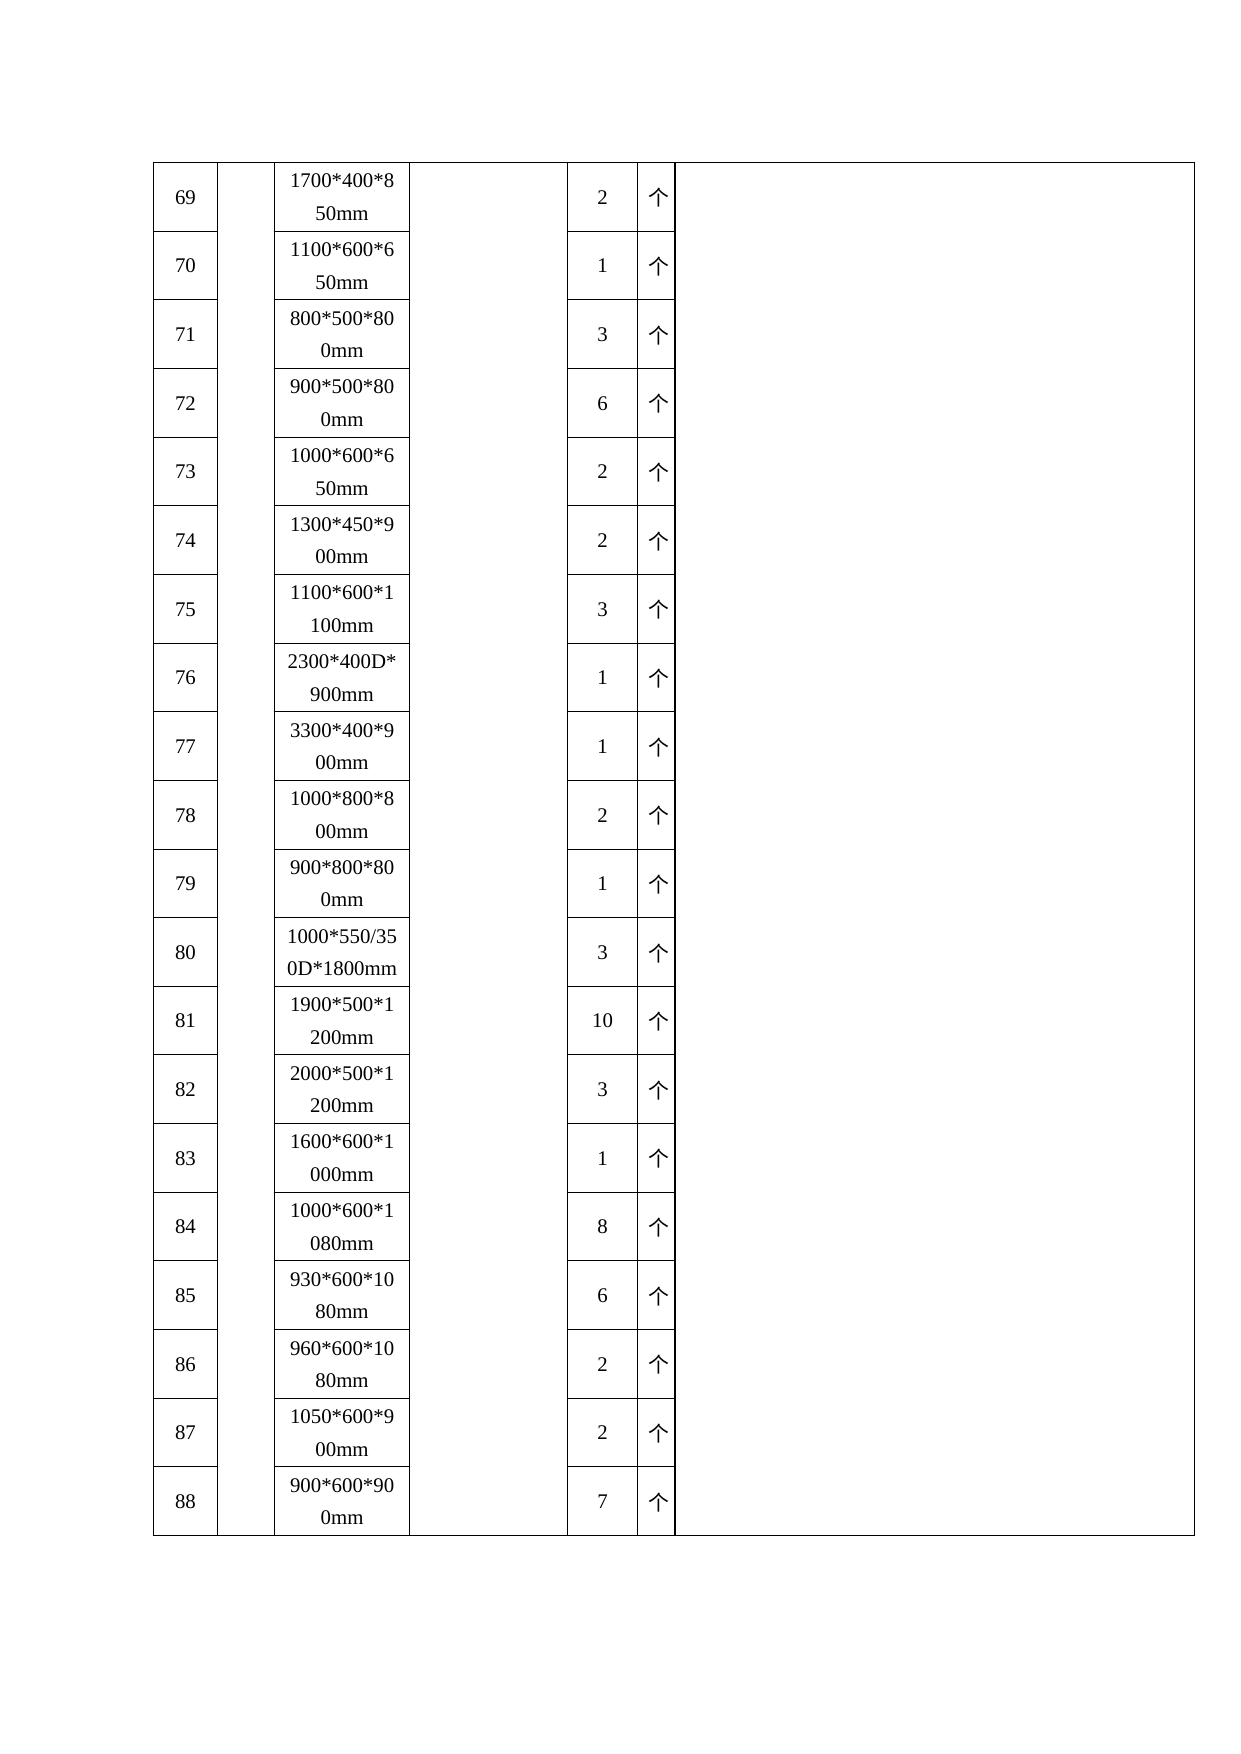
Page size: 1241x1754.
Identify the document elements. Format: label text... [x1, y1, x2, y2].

table_cell 2 [568, 506, 637, 574]
table_cell 1000*600*1080mm [275, 1193, 409, 1260]
table_cell 82 [154, 1055, 217, 1123]
table_cell 个 [638, 1193, 674, 1260]
table_cell 77 [154, 712, 217, 780]
table_cell 个 [638, 575, 674, 642]
table_cell 83 [154, 1124, 217, 1192]
table_cell 1000*600*650mm [275, 438, 409, 505]
table_cell 3300*400*900mm [275, 712, 409, 780]
table_cell 个 [638, 163, 674, 231]
table_cell 78 [154, 781, 217, 848]
table_cell 88 [154, 1467, 217, 1535]
table_cell 1100*600*1100mm [275, 575, 409, 642]
table_cell 81 [154, 987, 217, 1054]
table_cell 72 [154, 369, 217, 437]
table_cell 个 [638, 438, 674, 505]
table_cell 80 [154, 918, 217, 986]
table_cell 79 [154, 850, 217, 917]
table_cell 75 [154, 575, 217, 642]
table_cell 69 [154, 163, 217, 231]
table_cell 1050*600*900mm [275, 1399, 409, 1466]
table_cell 个 [638, 1330, 674, 1398]
table_cell 1 [568, 850, 637, 917]
table_cell 个 [638, 712, 674, 780]
table_cell 3 [568, 918, 637, 986]
table_cell 3 [568, 1055, 637, 1123]
table_cell 1000*550/350D*1800mm [275, 918, 409, 986]
table_cell 个 [638, 987, 674, 1054]
table_cell 1 [568, 1124, 637, 1192]
table_cell 76 [154, 644, 217, 711]
table_cell 74 [154, 506, 217, 574]
table_cell 2 [568, 781, 637, 848]
table_cell 2300*400D*900mm [275, 644, 409, 711]
table_cell 1 [568, 712, 637, 780]
table_cell 个 [638, 506, 674, 574]
table_cell 个 [638, 644, 674, 711]
table_cell 2 [568, 438, 637, 505]
table_cell 900*800*800mm [275, 850, 409, 917]
table_cell 6 [568, 1261, 637, 1329]
table_cell 73 [154, 438, 217, 505]
table_cell 个 [638, 232, 674, 299]
table_cell 1900*500*1200mm [275, 987, 409, 1054]
table_cell 2000*500*1200mm [275, 1055, 409, 1123]
table_cell 900*500*800mm [275, 369, 409, 437]
table_cell 84 [154, 1193, 217, 1260]
table_cell 900*600*900mm [275, 1467, 409, 1535]
table_cell 个 [638, 1261, 674, 1329]
table_cell 7 [568, 1467, 637, 1535]
table_cell 71 [154, 300, 217, 368]
table_cell 个 [638, 850, 674, 917]
table_cell 个 [638, 1055, 674, 1123]
table_cell 10 [568, 987, 637, 1054]
table_cell 70 [154, 232, 217, 299]
table_cell 6 [568, 369, 637, 437]
table_cell 个 [638, 300, 674, 368]
table_cell 个 [638, 918, 674, 986]
table_cell 960*600*1080mm [275, 1330, 409, 1398]
table_cell 8 [568, 1193, 637, 1260]
table_cell 1 [568, 232, 637, 299]
table_cell 85 [154, 1261, 217, 1329]
table_cell 个 [638, 1399, 674, 1466]
table_cell 2 [568, 1399, 637, 1466]
table_cell 1100*600*650mm [275, 232, 409, 299]
table_cell 800*500*800mm [275, 300, 409, 368]
table_cell 86 [154, 1330, 217, 1398]
table_cell 2 [568, 163, 637, 231]
table_cell 3 [568, 300, 637, 368]
table_cell 87 [154, 1399, 217, 1466]
table_cell 1700*400*850mm [275, 163, 409, 231]
table_cell 个 [638, 1124, 674, 1192]
table_cell 个 [638, 1467, 674, 1535]
table_cell 1 [568, 644, 637, 711]
table_cell 930*600*1080mm [275, 1261, 409, 1329]
table_cell 1000*800*800mm [275, 781, 409, 848]
table_cell 个 [638, 369, 674, 437]
table_cell 个 [638, 781, 674, 848]
table_cell 1300*450*900mm [275, 506, 409, 574]
table_cell 1600*600*1000mm [275, 1124, 409, 1192]
table_cell 2 [568, 1330, 637, 1398]
table_cell 3 [568, 575, 637, 642]
